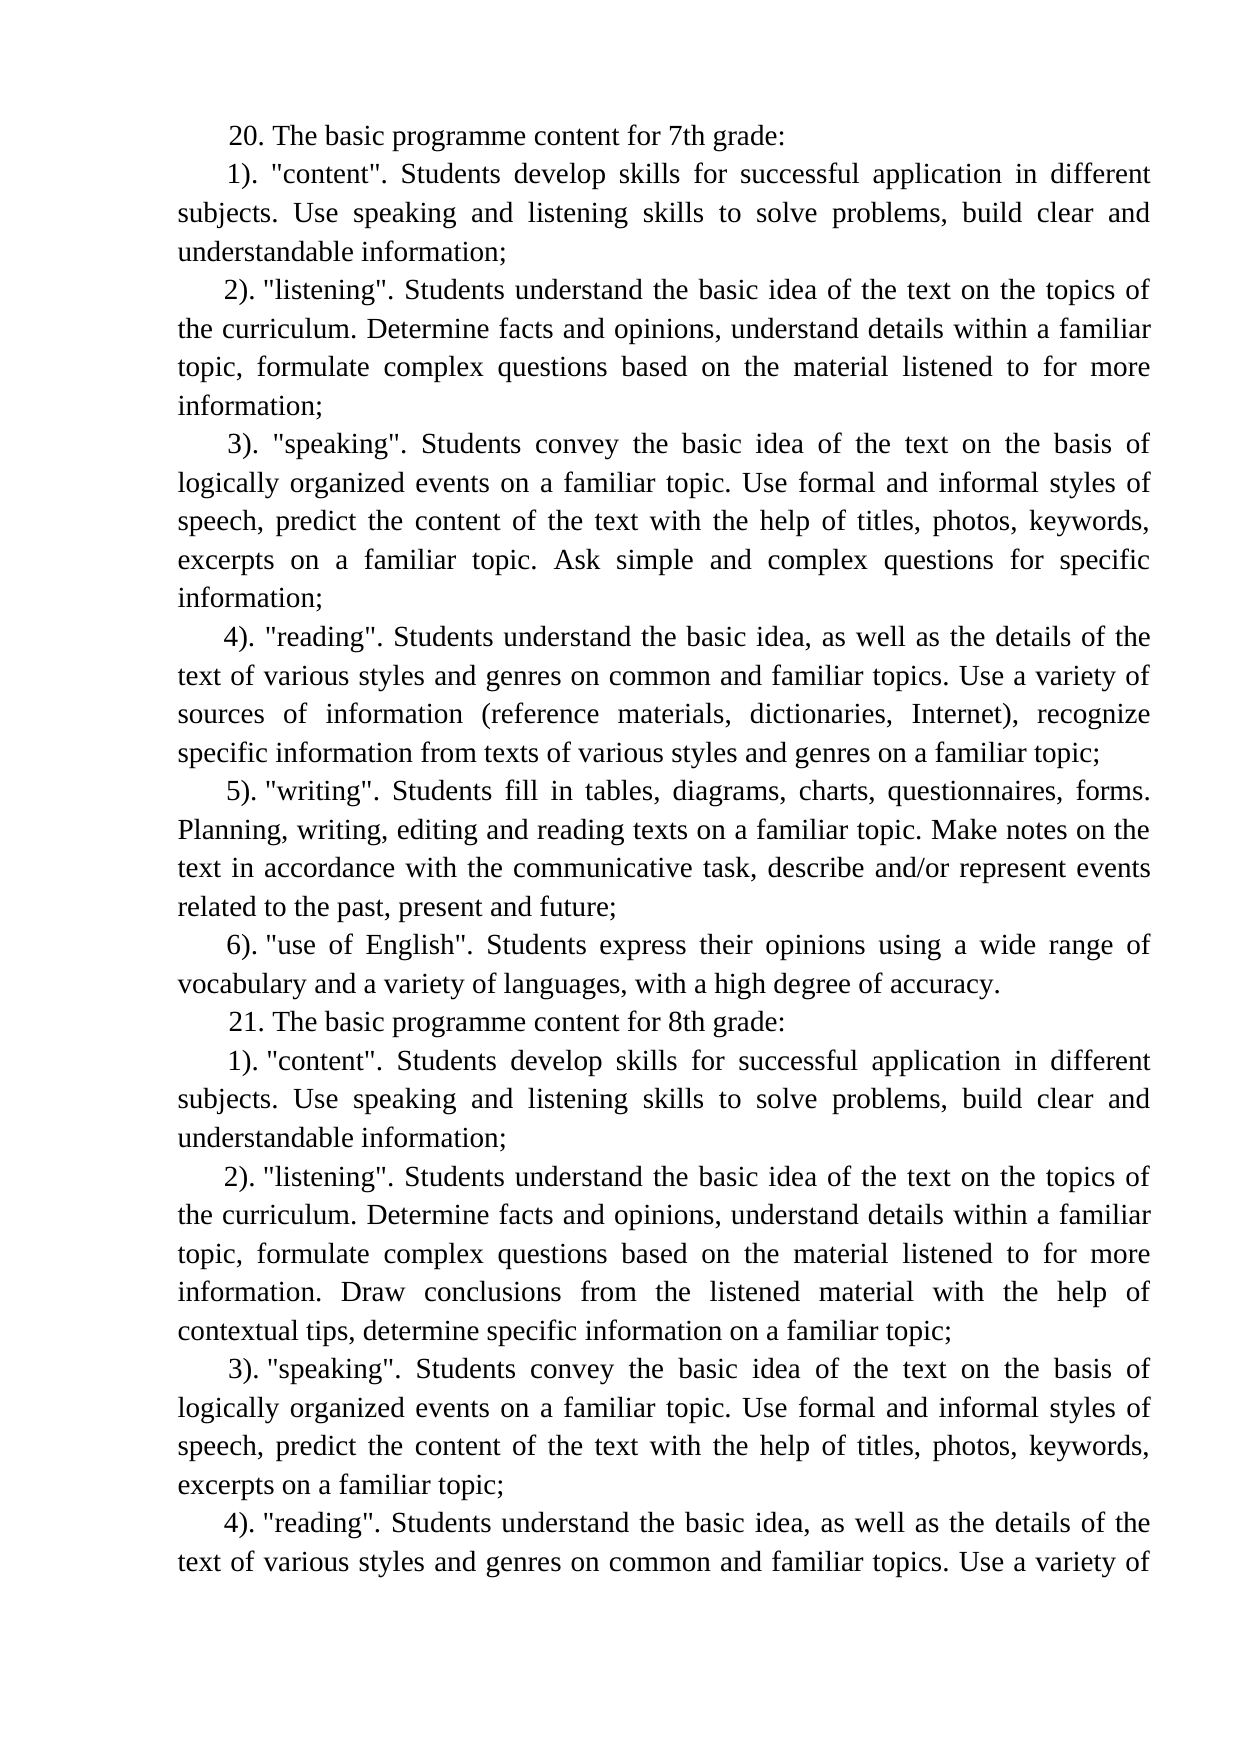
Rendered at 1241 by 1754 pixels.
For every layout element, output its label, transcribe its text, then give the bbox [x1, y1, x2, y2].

text 1). "content". Students develop skills for successful application in different subjects. Use speaking and listening skills to solve problems, build clear and understandable information; [177, 1043, 1152, 1154]
text 2). "listening". Students understand the basic idea of the text on the topics of the curriculum. Determine facts and opinions, understand details within a familiar topic, formulate complex questions based on the material listened to for more information. Draw conclusions from the listened material with the help of contextual tips, determine specific information on a familiar topic; [177, 1159, 1152, 1346]
text 1). "content". Students develop skills for successful application in different subjects. Use speaking and listening skills to solve problems, build clear and understandable information; [177, 157, 1152, 267]
text 3). "speaking". Students convey the basic idea of the text on the basis of logically organized events on a familiar topic. Use formal and informal styles of speech, predict the content of the text with the help of titles, photos, keywords, excerpts on a familiar topic. Ask simple and complex questions for specific information; [177, 426, 1152, 614]
text 5). "writing". Students fill in tables, diagrams, charts, questionnaires, forms. Planning, writing, editing and reading texts on a familiar topic. Make notes on the text in accordance with the communicative task, describe and/or represent events related to the past, present and future; [177, 773, 1152, 922]
text 21. The basic programme content for 8th grade: [177, 1004, 1152, 1038]
text 20. The basic programme content for 7th grade: [177, 118, 1152, 152]
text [177, 1506, 1152, 1578]
text 6). "use of English". Students express their opinions using a wide range of vocabulary and a variety of languages, with a high degree of accuracy. [177, 927, 1152, 999]
text 2). "listening". Students understand the basic idea of the text on the topics of the curriculum. Determine facts and opinions, understand details within a familiar topic, formulate complex questions based on the material listened to for more information; [177, 272, 1152, 421]
text 3). "speaking". Students convey the basic idea of the text on the basis of logically organized events on a familiar topic. Use formal and informal styles of speech, predict the content of the text with the help of titles, photos, keywords, excerpts on a familiar topic; [177, 1351, 1152, 1501]
